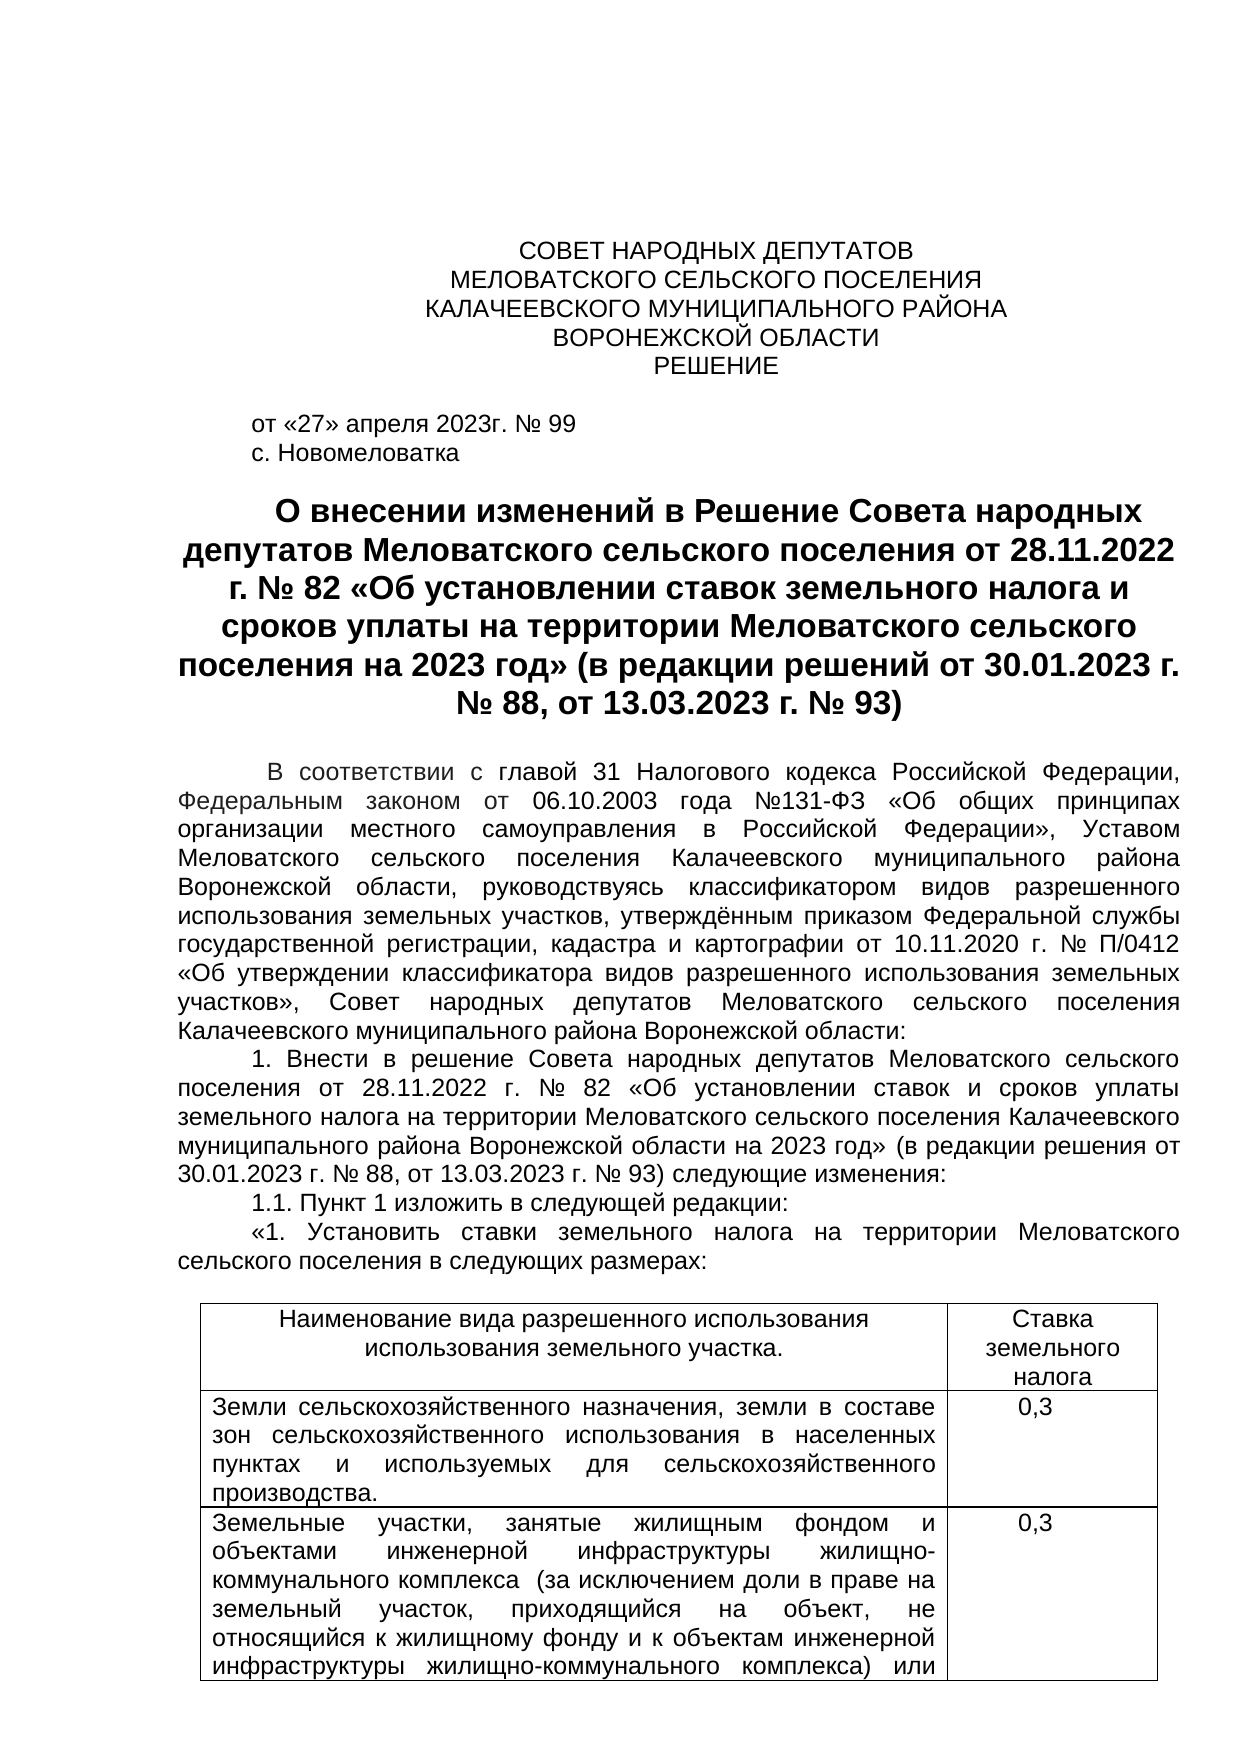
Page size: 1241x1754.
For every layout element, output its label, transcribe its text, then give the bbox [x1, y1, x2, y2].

text РЕШЕНИЕ [177, 351, 1181, 380]
text КАЛАЧЕЕВСКОГО МУНИЦИПАЛЬНОГО РАЙОНА [177, 294, 1181, 322]
text МЕЛОВАТСКОГО СЕЛЬСКОГО ПОСЕЛЕНИЯ [177, 265, 1181, 294]
table_header Ставка земельного налога [948, 1304, 1157, 1390]
text ВОРОНЕЖСКОЙ ОБЛАСТИ [177, 322, 1181, 351]
table_cell 0,3 [948, 1391, 1157, 1506]
text от «27» апреля 2023г. № 99 [177, 409, 1181, 437]
table_header Наименование вида разрешенного использования использования земельного участка. [201, 1304, 947, 1390]
text «1. Установить ставки земельного налога на территории Меловатского сельского поселения в следующих размерах: [177, 1217, 1181, 1274]
text с. Новомеловатка [177, 437, 1181, 466]
text 1.1. Пункт 1 изложить в следующей редакции: [177, 1188, 1181, 1217]
title О внесении изменений в Решение Совета народных депутатов Меловатского сельского поселения от 28.11.2022 г. № 82 «Об установлении ставок земельного налога и сроков уплаты на территории Меловатского сельского поселения на 2023 год» (в редакции решений от 30.01.2023 г. № 88, от 13.03.2023 г. № 93) [177, 491, 1181, 722]
table_cell 0,3 [948, 1508, 1157, 1680]
text 1. Внести в решение Совета народных депутатов Меловатского сельского поселения от 28.11.2022 г. № 82 «Об установлении ставок и сроков уплаты земельного налога на территории Меловатского сельского поселения Калачеевского муниципального района Воронежской области на 2023 год» (в редакции решения от 30.01.2023 г. № 88, от 13.03.2023 г. № 93) следующие изменения: [177, 1044, 1181, 1188]
text СОВЕТ НАРОДНЫХ ДЕПУТАТОВ [177, 236, 1181, 265]
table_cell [201, 1508, 947, 1680]
text В соответствии с главой 31 Налогового кодекса Российской Федерации, Федеральным законом от 06.10.2003 года №131-ФЗ «Об общих принципах организации местного самоуправления в Российской Федерации», Уставом Меловатского сельского поселения Калачеевского муниципального района Воронежской области, руководствуясь классификатором видов разрешенного использования земельных участков, утверждённым приказом Федеральной службы государственной регистрации, кадастра и картографии от 10.11.2020 г. № П/0412 «Об утверждении классификатора видов разрешенного использования земельных участков», Совет народных депутатов Меловатского сельского поселения Калачеевского муниципального района Воронежской области: [177, 757, 1181, 1044]
table_cell Земли сельскохозяйственного назначения, земли в составе зон сельскохозяйственного использования в населенных пунктах и используемых для сельскохозяйственного производства. [201, 1391, 947, 1506]
